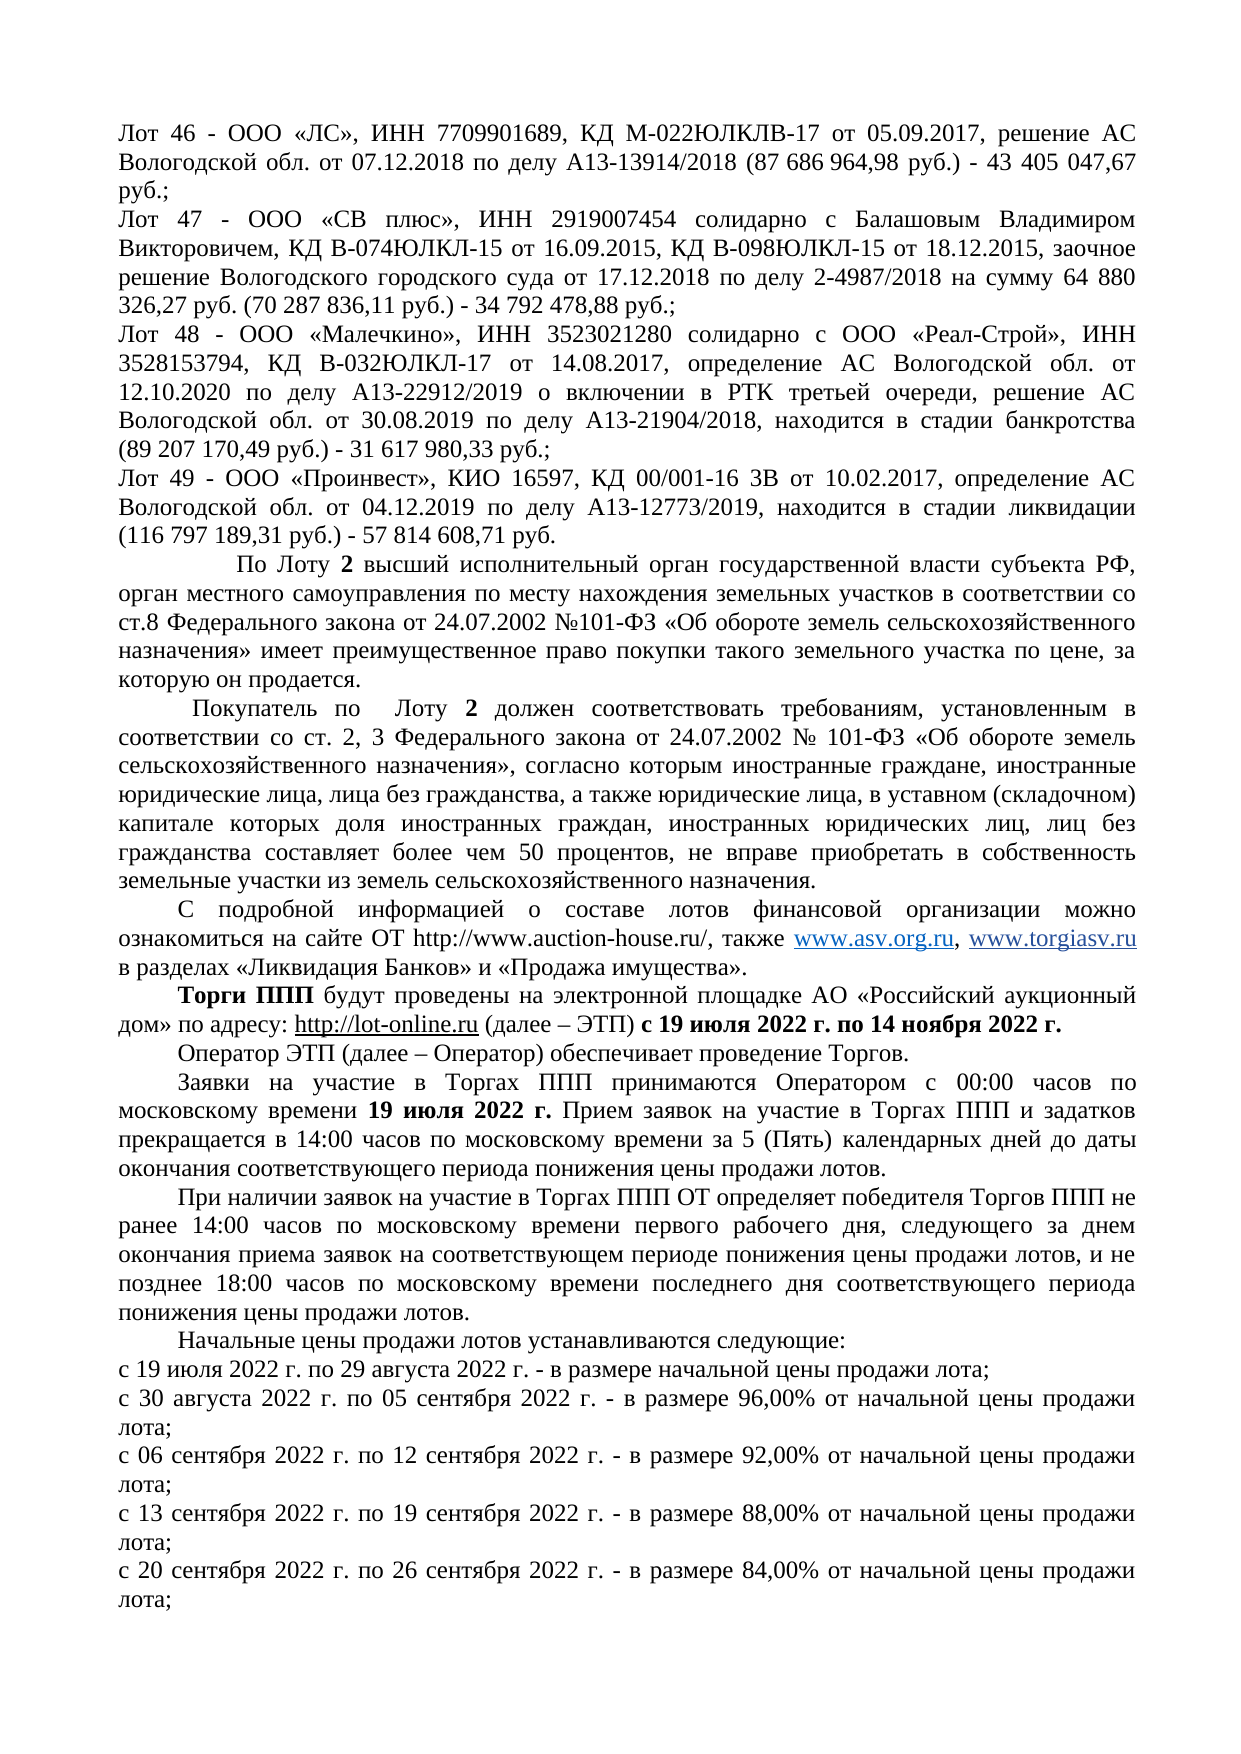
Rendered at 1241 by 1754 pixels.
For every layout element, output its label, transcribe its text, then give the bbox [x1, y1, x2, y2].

list По Лоту 2 высший исполнительный орган государственной власти субъекта РФ, орган местного самоуправления по месту нахождения земельных участков в соответствии со ст.8 Федерального закона от 24.07.2002 №101-ФЗ «Об обороте земель сельскохозяйственного назначения» имеет преимущественное право покупки такого земельного участка по цене, за которую он продается. [118, 549, 1137, 693]
text При наличии заявок на участие в Торгах ППП ОТ определяет победителя Торгов ППП не ранее 14:00 часов по московскому времени первого рабочего дня, следующего за днем окончания приема заявок на соответствующем периоде понижения цены продажи лотов, и не позднее 18:00 часов по московскому времени последнего дня соответствующего периода понижения цены продажи лотов. [118, 1182, 1137, 1326]
text с 19 июля 2022 г. по 29 августа 2022 г. - в размере начальной цены продажи лота; [118, 1354, 1137, 1383]
text Лот 49 - ООО «Проинвест», КИО 16597, КД 00/001-16 3В от 10.02.2017, определение АС Вологодской обл. от 04.12.2019 по делу А13-12773/2019, находится в стадии ликвидации (116 797 189,31 руб.) - 57 814 608,71 руб. [118, 463, 1137, 549]
text с 20 сентября 2022 г. по 26 сентября 2022 г. - в размере 84,00% от начальной цены продажи лота; [118, 1556, 1137, 1613]
text Покупатель по Лоту 2 должен соответствовать требованиям, установленным в соответствии со ст. 2, 3 Федерального закона от 24.07.2002 № 101-ФЗ «Об обороте земель сельскохозяйственного назначения», согласно которым иностранные граждане, иностранные юридические лица, лица без гражданства, а также юридические лица, в уставном (складочном) капитале которых доля иностранных граждан, иностранных юридических лиц, лиц без гражданства составляет более чем 50 процентов, не вправе приобретать в собственность земельные участки из земель сельскохозяйственного назначения. [118, 693, 1137, 894]
text Лот 47 - ООО «СВ плюс», ИНН 2919007454 солидарно с Балашовым Владимиром Викторовичем, КД В-074ЮЛКЛ-15 от 16.09.2015, КД В-098ЮЛКЛ-15 от 18.12.2015, заочное решение Вологодского городского суда от 17.12.2018 по делу 2-4987/2018 на сумму 64 880 326,27 руб. (70 287 836,11 руб.) - 34 792 478,88 руб.; [118, 204, 1137, 319]
text Оператор ЭТП (далее – Оператор) обеспечивает проведение Торгов. [118, 1038, 1137, 1067]
text Заявки на участие в Торгах ППП принимаются Оператором с 00:00 часов по московскому времени 19 июля 2022 г. Прием заявок на участие в Торгах ППП и задатков прекращается в 14:00 часов по московскому времени за 5 (Пять) календарных дней до даты окончания соответствующего периода понижения цены продажи лотов. [118, 1067, 1137, 1182]
text с 13 сентября 2022 г. по 19 сентября 2022 г. - в размере 88,00% от начальной цены продажи лота; [118, 1498, 1137, 1556]
text с 30 августа 2022 г. по 05 сентября 2022 г. - в размере 96,00% от начальной цены продажи лота; [118, 1383, 1137, 1441]
text Начальные цены продажи лотов устанавливаются следующие: [118, 1326, 1137, 1354]
text Лот 46 - ООО «ЛС», ИНН 7709901689, КД М-022ЮЛКЛВ-17 от 05.09.2017, решение АС Вологодской обл. от 07.12.2018 по делу А13-13914/2018 (87 686 964,98 руб.) - 43 405 047,67 руб.; [118, 118, 1137, 204]
text Торги ППП будут проведены на электронной площадке АО «Российский аукционный дом» по адресу: http://lot-online.ru (далее – ЭТП) с 19 июля 2022 г. по 14 ноября 2022 г. [118, 981, 1137, 1038]
text С подробной информацией о составе лотов финансовой организации можно ознакомиться на сайте ОТ http://www.auction-house.ru/, также www.asv.org.ru, www.torgiasv.ru в разделах «Ликвидация Банков» и «Продажа имущества». [118, 894, 1137, 981]
text Лот 48 - ООО «Малечкино», ИНН 3523021280 солидарно с ООО «Реал-Строй», ИНН 3528153794, КД В-032ЮЛКЛ-17 от 14.08.2017, определение АС Вологодской обл. от 12.10.2020 по делу А13-22912/2019 о включении в РТК третьей очереди, решение АС Вологодской обл. от 30.08.2019 по делу А13-21904/2018, находится в стадии банкротства (89 207 170,49 руб.) - 31 617 980,33 руб.; [118, 319, 1137, 463]
text с 06 сентября 2022 г. по 12 сентября 2022 г. - в размере 92,00% от начальной цены продажи лота; [118, 1441, 1137, 1498]
